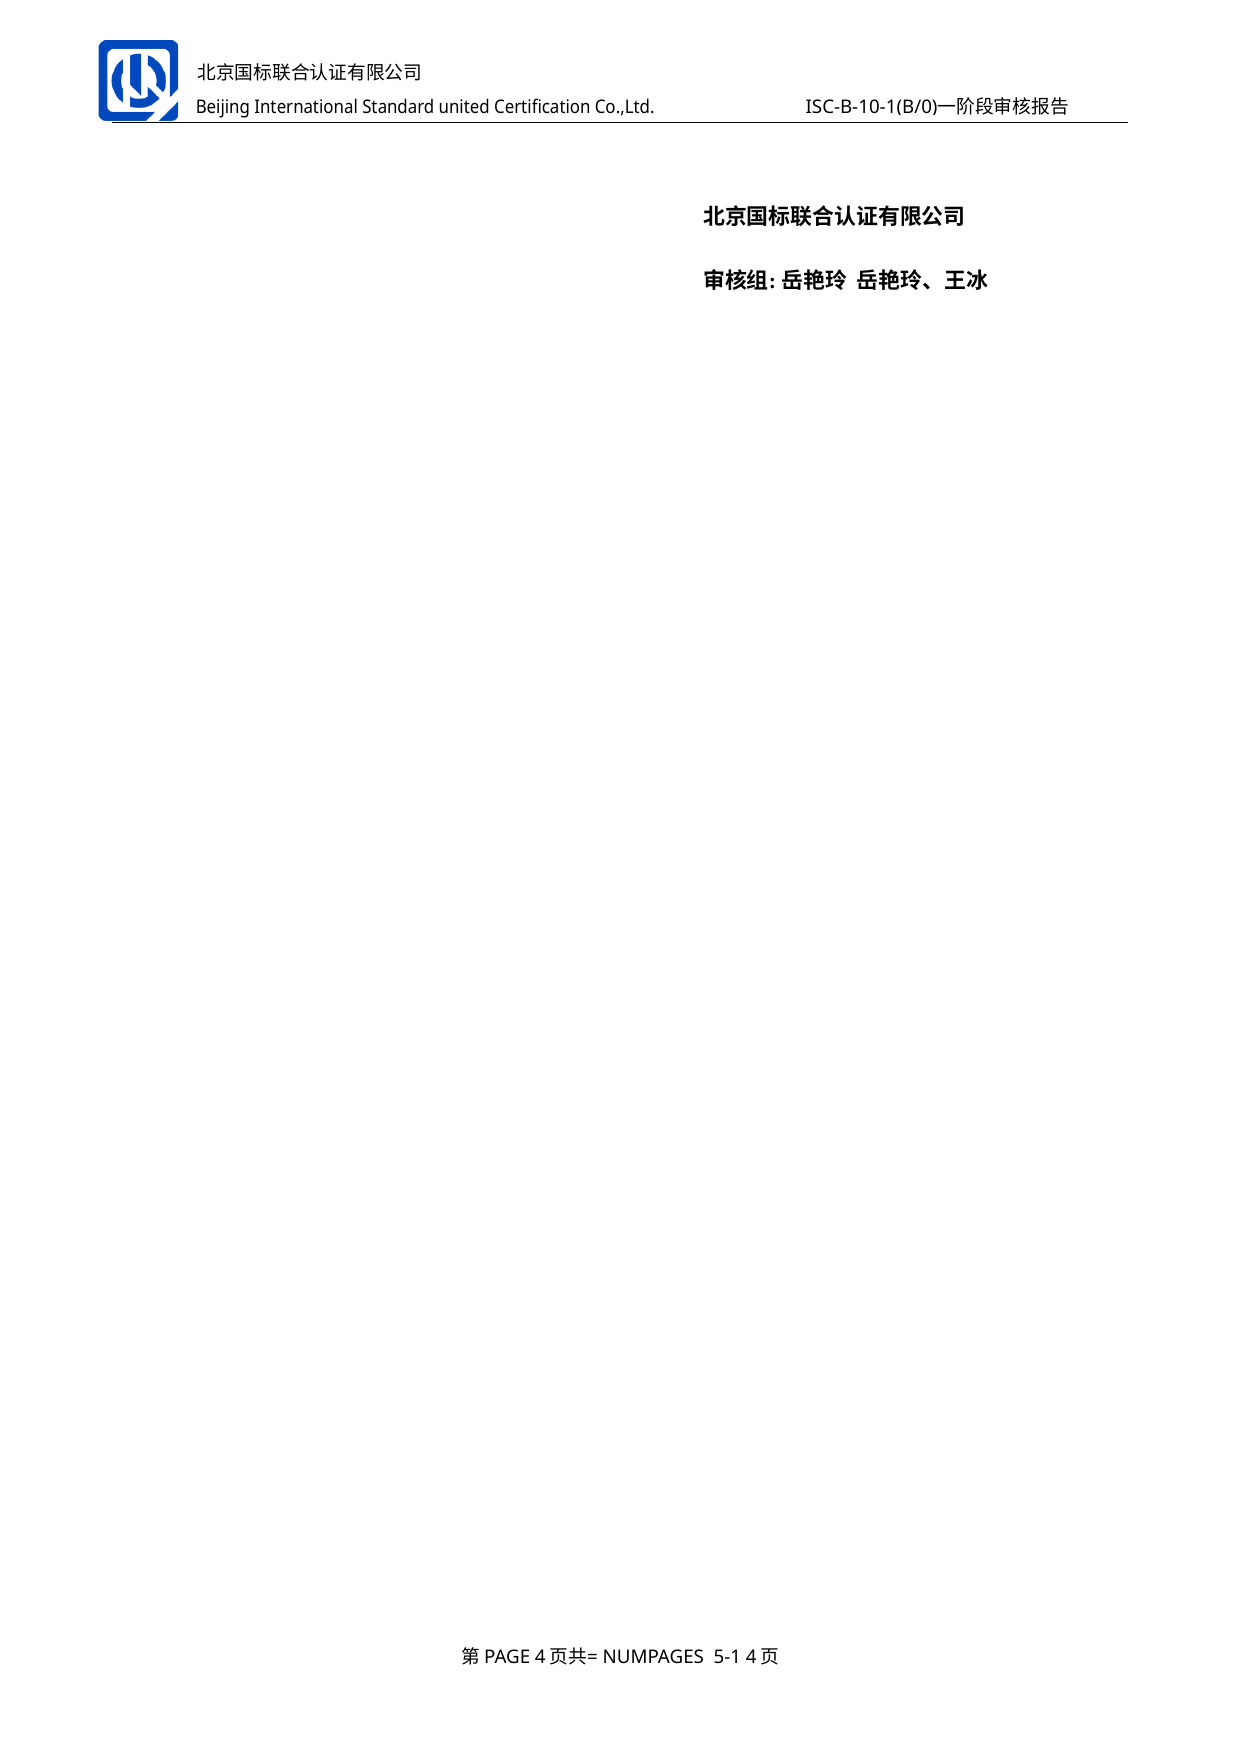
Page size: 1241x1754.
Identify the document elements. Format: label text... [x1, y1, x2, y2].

picture [98, 40, 179, 121]
text 北京国标联合认证有限公司 [112, 198, 1128, 231]
text 审核组: 岳艳玲 岳艳玲、王冰 [112, 263, 1128, 296]
